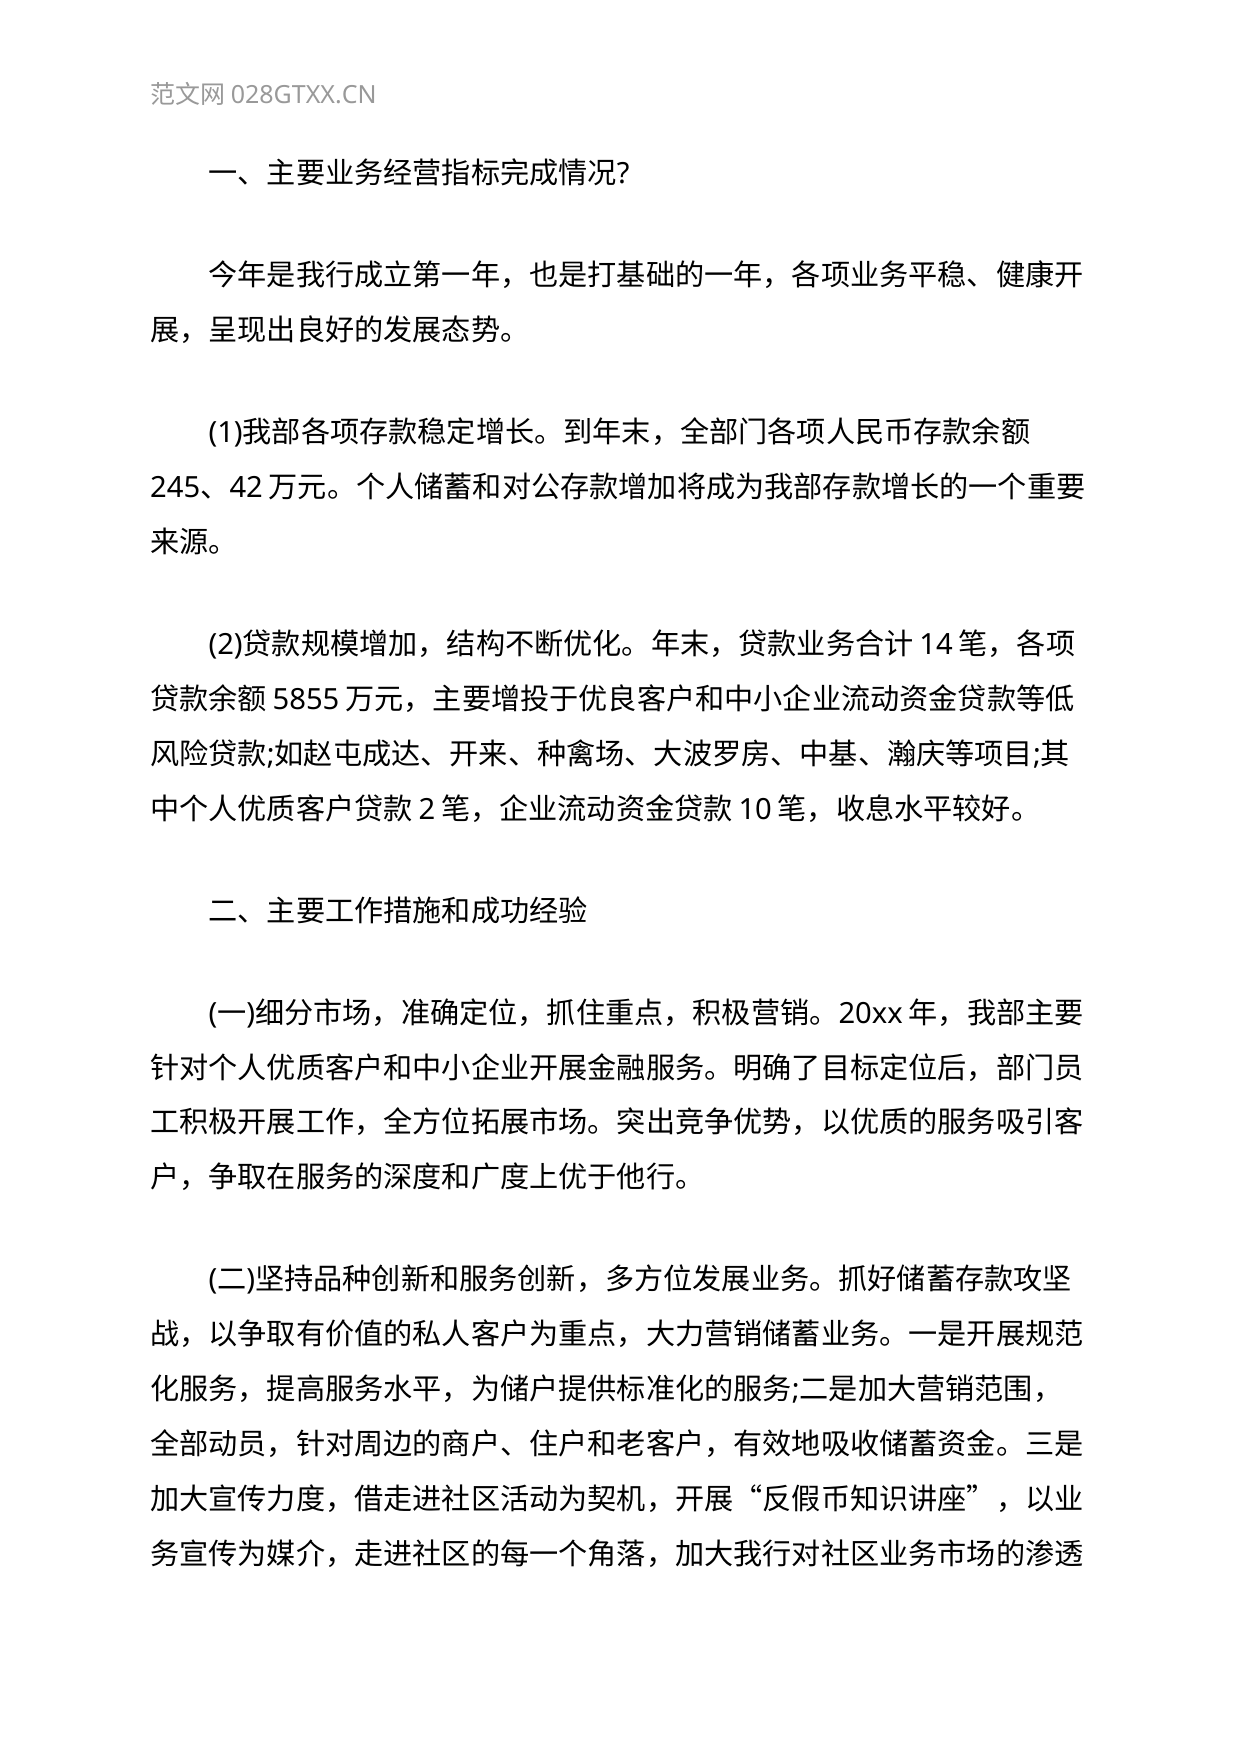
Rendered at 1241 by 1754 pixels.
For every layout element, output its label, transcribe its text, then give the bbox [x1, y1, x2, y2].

text 一、主要业务经营指标完成情况? [150, 150, 1090, 192]
text (2)贷款规模增加，结构不断优化。年末，贷款业务合计14笔，各项贷款余额5855万元，主要增投于优良客户和中小企业流动资金贷款等低风险贷款;如赵屯成达、开来、种禽场、大波罗房、中基、瀚庆等项目;其中个人优质客户贷款2笔，企业流动资金贷款10笔，收息水平较好。 [150, 620, 1090, 828]
text 今年是我行成立第一年，也是打基础的一年，各项业务平稳、健康开展，呈现出良好的发展态势。 [150, 252, 1090, 349]
text 二、主要工作措施和成功经验 [150, 887, 1090, 930]
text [150, 1256, 1090, 1573]
text (一)细分市场，准确定位，抓住重点，积极营销。20xx年，我部主要针对个人优质客户和中小企业开展金融服务。明确了目标定位后，部门员工积极开展工作，全方位拓展市场。突出竞争优势，以优质的服务吸引客户，争取在服务的深度和广度上优于他行。 [150, 989, 1090, 1196]
text (1)我部各项存款稳定增长。到年末，全部门各项人民币存款余额245、42万元。个人储蓄和对公存款增加将成为我部存款增长的一个重要来源。 [150, 409, 1090, 561]
